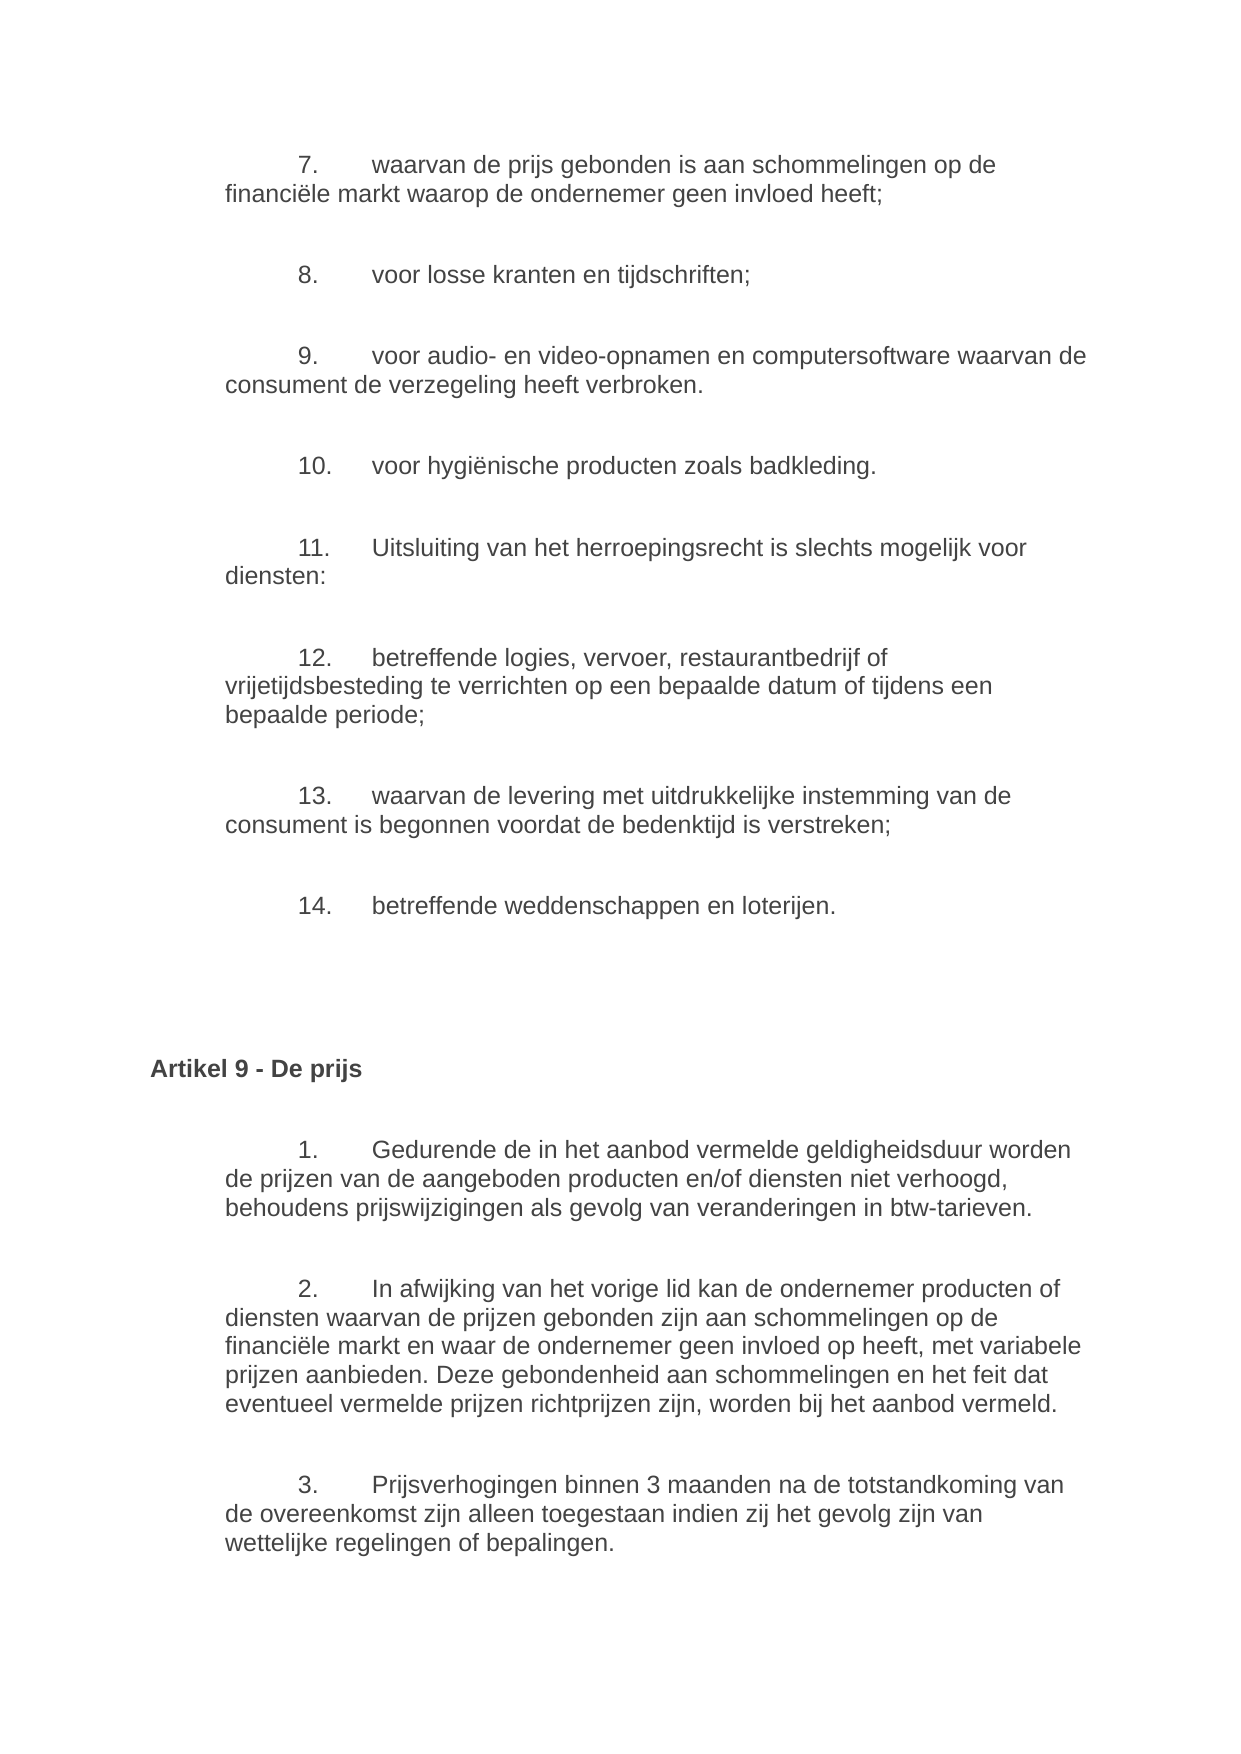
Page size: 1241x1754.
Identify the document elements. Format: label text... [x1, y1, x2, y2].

text 14. betreffende weddenschappen en loterijen. [225, 891, 1090, 920]
text 7. waarvan de prijs gebonden is aan schommelingen op de financiële markt waarop de ondernemer geen invloed heeft; [225, 150, 1090, 207]
text 10. voor hygiënische producten zoals badkleding. [225, 451, 1090, 480]
text 12. betreffende logies, vervoer, restaurantbedrijf of vrijetijdsbesteding te verrichten op een bepaalde datum of tijdens een bepaalde periode; [225, 642, 1090, 729]
text 3. Prijsverhogingen binnen 3 maanden na de totstandkoming van de overeenkomst zijn alleen toegestaan indien zij het gevolg zijn van wettelijke regelingen of bepalingen. [225, 1470, 1090, 1556]
text 8. voor losse kranten en tijdschriften; [225, 260, 1090, 289]
text 9. voor audio- en video-opnamen en computersoftware waarvan de consument de verzegeling heeft verbroken. [225, 341, 1090, 399]
text 1. Gedurende de in het aanbod vermelde geldigheidsduur worden de prijzen van de aangeboden producten en/of diensten niet verhoogd, behoudens prijswijzigingen als gevolg van veranderingen in btw-tarieven. [225, 1135, 1090, 1221]
text Artikel 9 - De prijs [150, 1054, 1090, 1082]
text 2. In afwijking van het vorige lid kan de ondernemer producten of diensten waarvan de prijzen gebonden zijn aan schommelingen op de financiële markt en waar de ondernemer geen invloed op heeft, met variabele prijzen aanbieden. Deze gebondenheid aan schommelingen en het feit dat eventueel vermelde prijzen richtprijzen zijn, worden bij het aanbod vermeld. [225, 1274, 1090, 1417]
text 11. Uitsluiting van het herroepingsrecht is slechts mogelijk voor diensten: [225, 532, 1090, 590]
text 13. waarvan de levering met uitdrukkelijke instemming van de consument is begonnen voordat de bedenktijd is verstreken; [225, 781, 1090, 839]
